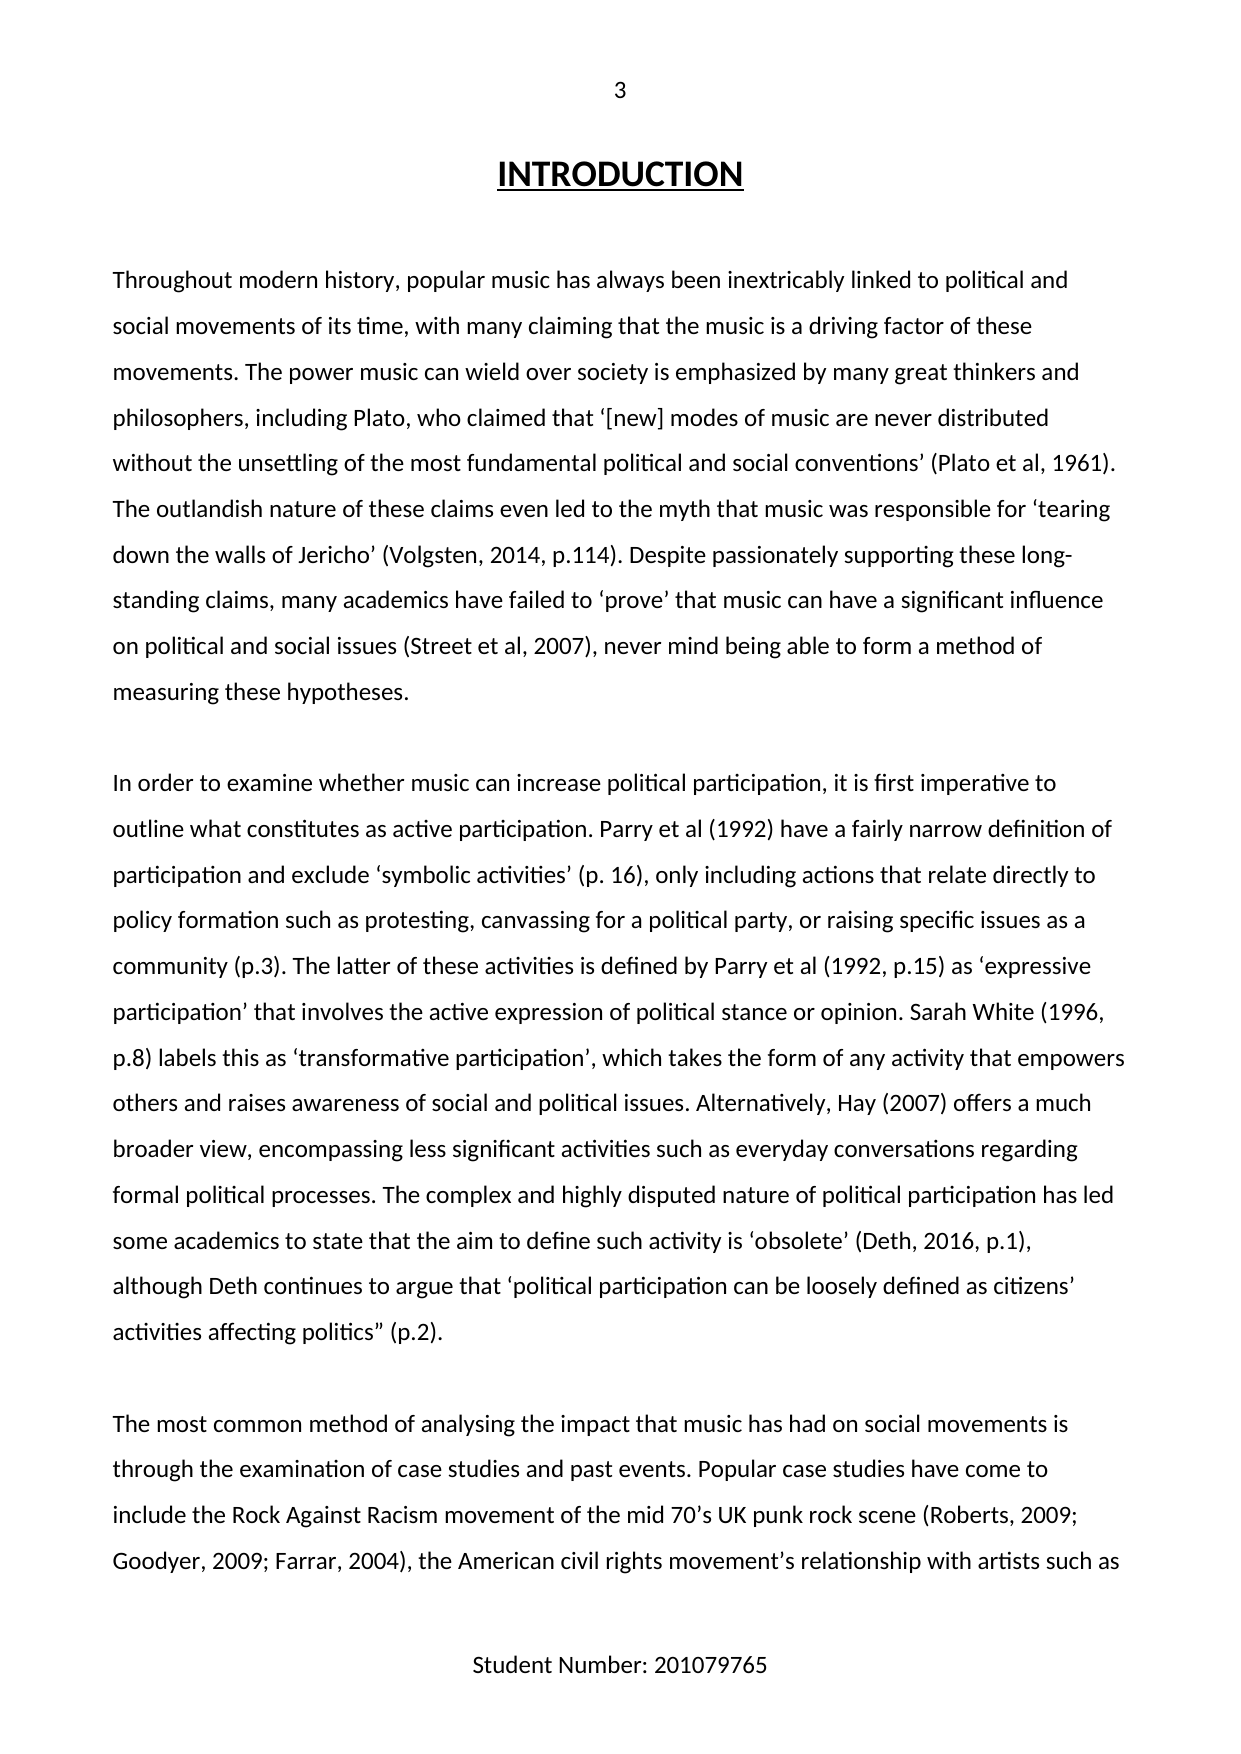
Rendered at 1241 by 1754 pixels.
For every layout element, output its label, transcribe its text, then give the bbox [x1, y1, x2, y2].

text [112, 1408, 1128, 1575]
text Throughout modern history, popular music has always been inextricably linked to political and social movements of its time, with many claiming that the music is a driving factor of these movements. The power music can wield over society is emphasized by many great thinkers and philosophers, including Plato, who claimed that ‘[new] modes of music are never distributed without the unsettling of the most fundamental political and social conventions’ (Plato et al, 1961). The outlandish nature of these claims even led to the myth that music was responsible for ‘tearing down the walls of Jericho’ (Volgsten, 2014, p.114). Despite passionately supporting these long-standing claims, many academics have failed to ‘prove’ that music can have a significant influence on political and social issues (Street et al, 2007), never mind being able to form a method of measuring these hypotheses. [112, 264, 1128, 707]
text INTRODUCTION [112, 150, 1128, 196]
text In order to examine whether music can increase political participation, it is first imperative to outline what constitutes as active participation. Parry et al (1992) have a fairly narrow definition of participation and exclude ‘symbolic activities’ (p. 16), only including actions that relate directly to policy formation such as protesting, canvassing for a political party, or raising specific issues as a community (p.3). The latter of these activities is defined by Parry et al (1992, p.15) as ‘expressive participation’ that involves the active expression of political stance or opinion. Sarah White (1996, p.8) labels this as ‘transformative participation’, which takes the form of any activity that empowers others and raises awareness of social and political issues. Alternatively, Hay (2007) offers a much broader view, encompassing less significant activities such as everyday conversations regarding formal political processes. The complex and highly disputed nature of political participation has led some academics to state that the aim to define such activity is ‘obsolete’ (Deth, 2016, p.1), although Deth continues to argue that ‘political participation can be loosely defined as citizens’ activities affecting politics” (p.2). [112, 767, 1128, 1347]
